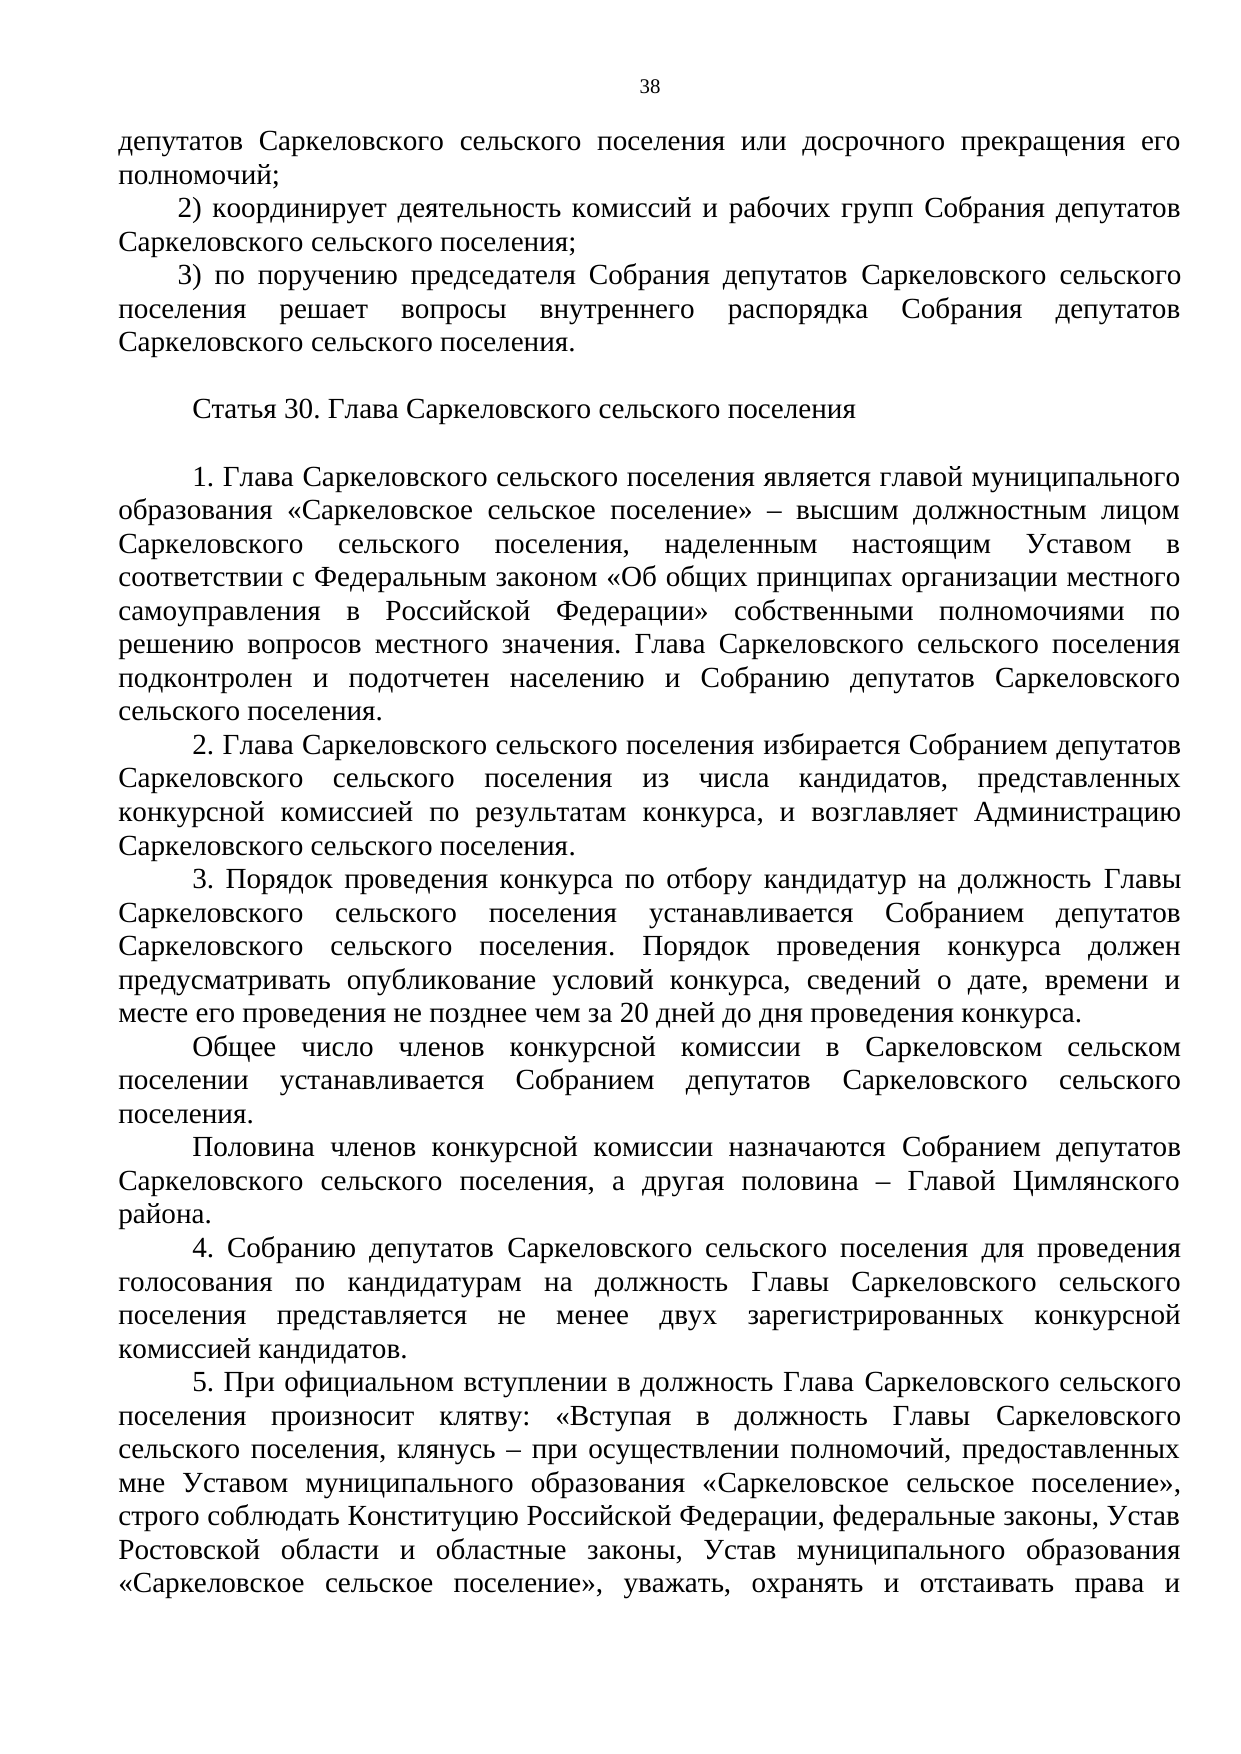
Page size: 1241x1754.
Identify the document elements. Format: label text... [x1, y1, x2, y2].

text 3) по поручению председателя Собрания депутатов Саркеловского сельского поселения решает вопросы внутреннего распорядка Собрания депутатов Саркеловского сельского поселения. [118, 257, 1181, 358]
text 2) координирует деятельность комиссий и рабочих групп Собрания депутатов Саркеловского сельского поселения; [118, 190, 1181, 257]
text 3. Порядок проведения конкурса по отбору кандидатур на должность Главы Саркеловского сельского поселения устанавливается Собранием депутатов Саркеловского сельского поселения. Порядок проведения конкурса должен предусматривать опубликование условий конкурса, сведений о дате, времени и месте его проведения не позднее чем за 20 дней до дня проведения конкурса. [118, 861, 1181, 1029]
text Общее число членов конкурсной комиссии в Саркеловском сельском поселении устанавливается Собранием депутатов Саркеловского сельского поселения. [118, 1029, 1181, 1129]
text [118, 123, 1181, 190]
text 4. Собранию депутатов Саркеловского сельского поселения для проведения голосования по кандидатурам на должность Главы Саркеловского сельского поселения представляется не менее двух зарегистрированных конкурсной комиссией кандидатов. [118, 1230, 1181, 1364]
text Половина членов конкурсной комиссии назначаются Собранием депутатов Саркеловского сельского поселения, а другая половина – Главой Цимлянского района. [118, 1129, 1181, 1230]
text 1. Глава Саркеловского сельского поселения является главой муниципального образования «Саркеловское сельское поселение» – высшим должностным лицом Саркеловского сельского поселения, наделенным настоящим Уставом в соответствии с Федеральным законом «Об общих принципах организации местного самоуправления в Российской Федерации» собственными полномочиями по решению вопросов местного значения. Глава Саркеловского сельского поселения подконтролен и подотчетен населению и Собранию депутатов Саркеловского сельского поселения. [118, 459, 1181, 727]
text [118, 1364, 1181, 1599]
text 2. Глава Саркеловского сельского поселения избирается Собранием депутатов Саркеловского сельского поселения из числа кандидатов, представленных конкурсной комиссией по результатам конкурса, и возглавляет Администрацию Саркеловского сельского поселения. [118, 727, 1181, 861]
text Статья 30. Глава Саркеловского сельского поселения [118, 392, 1181, 425]
